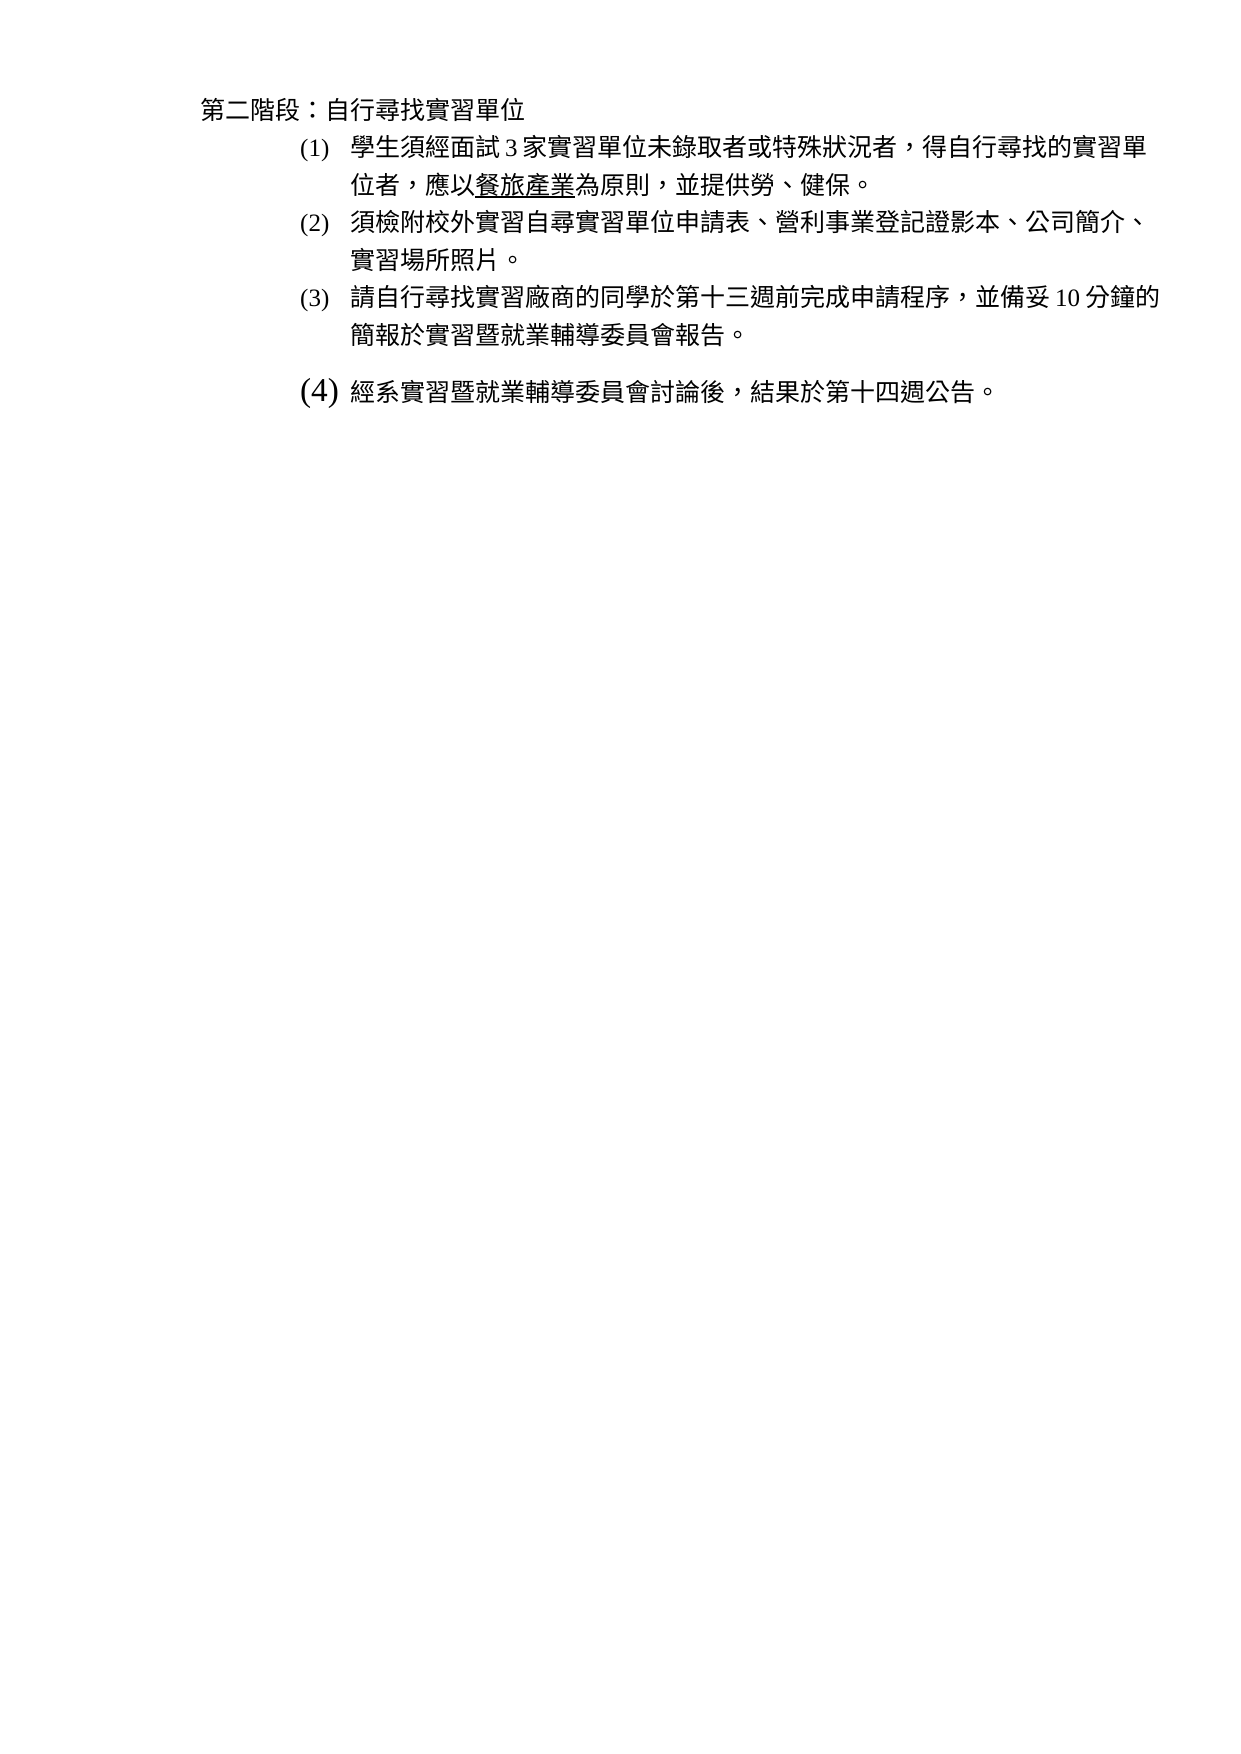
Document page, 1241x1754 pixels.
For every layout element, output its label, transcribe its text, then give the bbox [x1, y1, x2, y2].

list 學生須經面試3家實習單位未錄取者或特殊狀況者，得自行尋找的實習單位者，應以餐旅產業為原則，並提供勞、健保。 [300, 127, 1165, 202]
list 經系實習暨就業輔導委員會討論後，結果於第十四週公告。 [300, 352, 1165, 427]
list 第二階段：自行尋找實習單位 [200, 89, 1165, 127]
list 請自行尋找實習廠商的同學於第十三週前完成申請程序，並備妥10分鐘的簡報於實習暨就業輔導委員會報告。 [300, 277, 1165, 352]
list 須檢附校外實習自尋實習單位申請表、營利事業登記證影本、公司簡介、實習場所照片。 [300, 202, 1165, 277]
